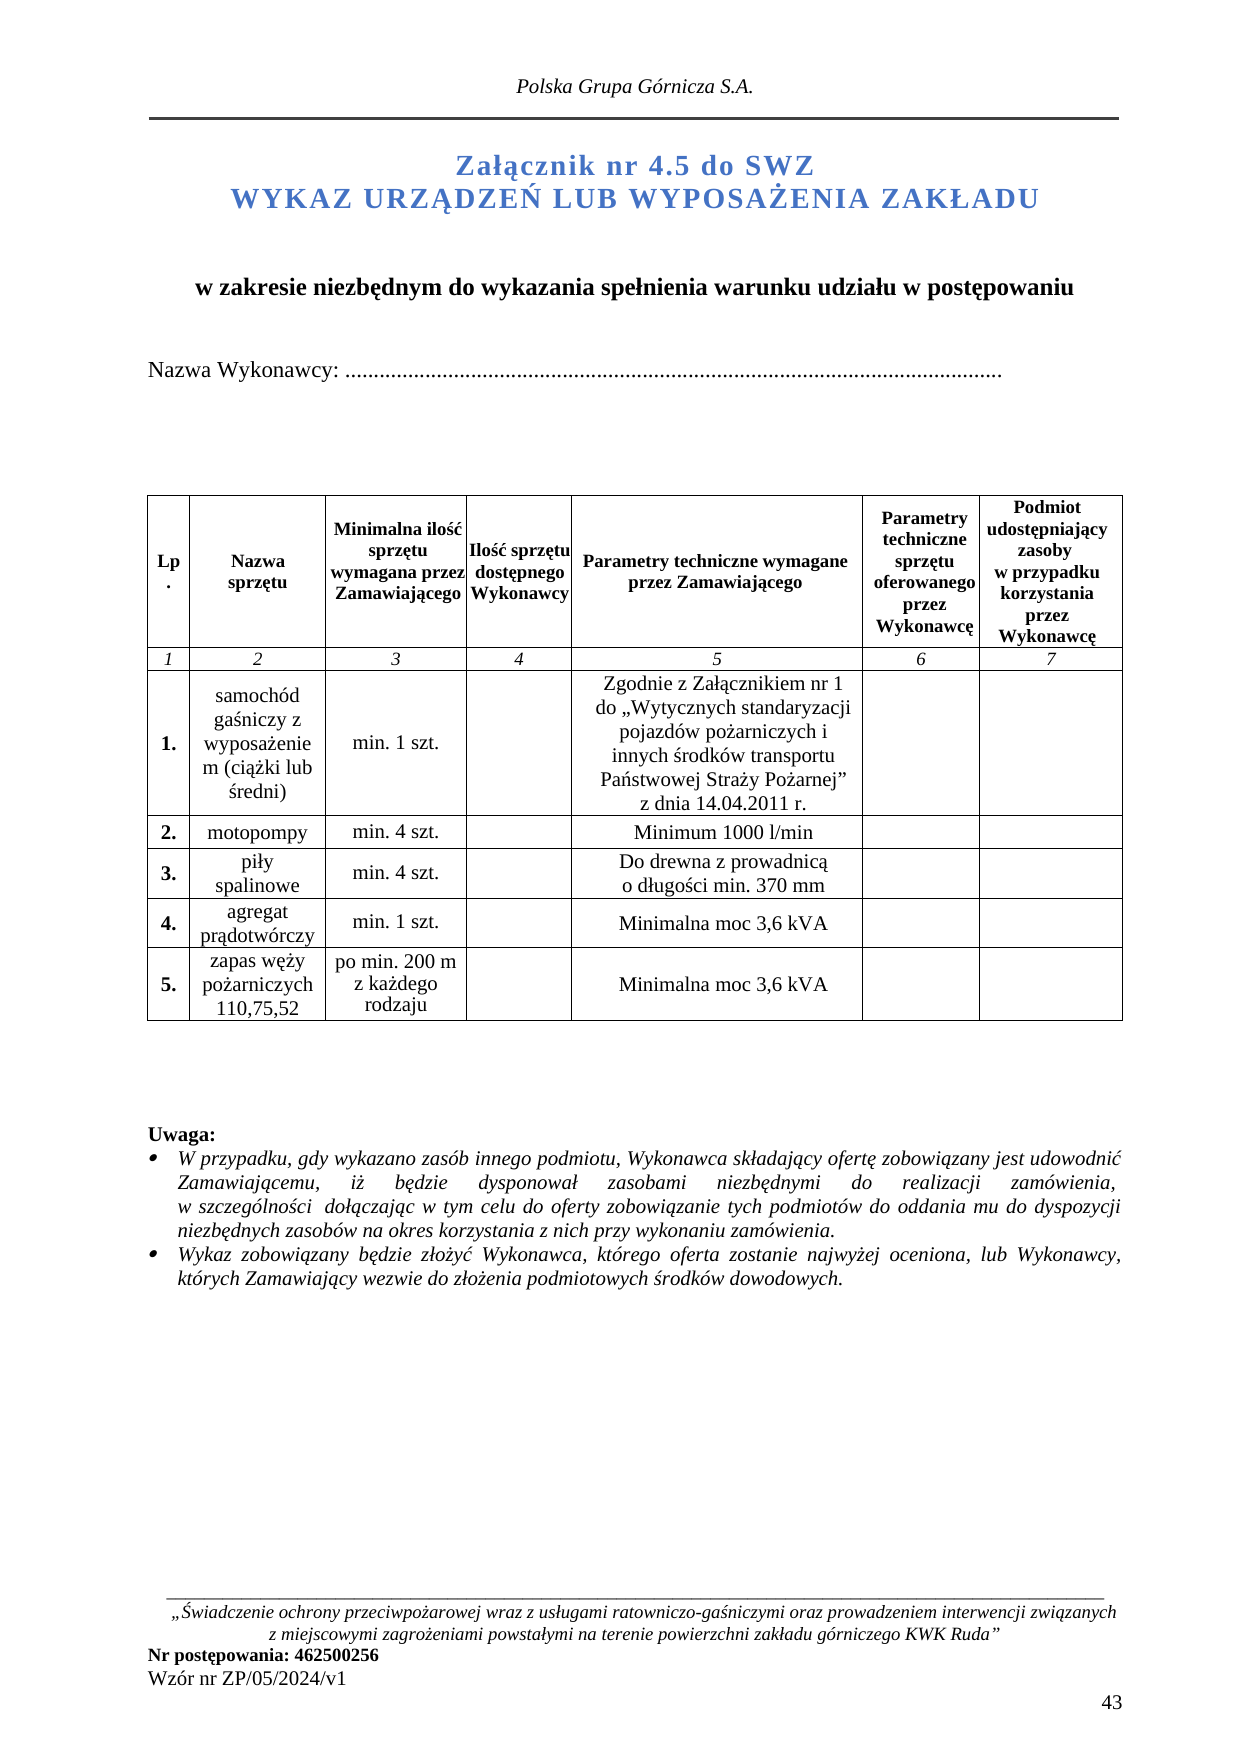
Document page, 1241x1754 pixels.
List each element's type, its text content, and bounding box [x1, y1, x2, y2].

table_header Minimalna ilość sprzętu wymagana przez Zamawiającego [326, 496, 466, 647]
table_cell agregat prądotwórczy [190, 899, 325, 947]
table_cell [467, 948, 571, 1020]
table_cell [863, 816, 979, 848]
table_cell zapas węży pożarniczych 110,75,52 [190, 948, 325, 1020]
table_cell 4 [467, 648, 571, 669]
text Nazwa Wykonawcy: ................................................................................................................... [148, 356, 1122, 382]
table_cell 6 [863, 648, 979, 669]
table_cell min. 1 szt. [326, 899, 466, 947]
table_cell 2 [190, 648, 325, 669]
table_cell 4. [148, 899, 189, 947]
table_cell min. 4 szt. [326, 849, 466, 897]
table_cell 5. [148, 948, 189, 1020]
table_cell min. 4 szt. [326, 816, 466, 848]
table_header Parametry techniczne sprzętu oferowanego przez Wykonawcę [863, 496, 979, 647]
table_cell 3. [148, 849, 189, 897]
text WYKAZ URZĄDZEŃ LUB WYPOSAŻENIA ZAKŁADU [148, 181, 1122, 215]
table_cell [467, 849, 571, 897]
table_cell [863, 671, 979, 815]
text Uwaga: [148, 1122, 1122, 1146]
table_cell [467, 816, 571, 848]
table_cell piły spalinowe [190, 849, 325, 897]
table_cell [980, 899, 1122, 947]
table_cell 3 [326, 648, 466, 669]
list Wykaz zobowiązany będzie złożyć Wykonawca, którego oferta zostanie najwyżej oceniona, lub Wykonawcy, których Zamawiający wezwie do złożenia podmiotowych środków dowodowych. [148, 1242, 1122, 1290]
table_header Ilość sprzętu dostępnego Wykonawcy [467, 496, 571, 647]
table_header Nazwa sprzętu [190, 496, 325, 647]
table_cell [467, 899, 571, 947]
table_cell [980, 849, 1122, 897]
table_cell [980, 948, 1122, 1020]
table_cell [863, 948, 979, 1020]
table_cell 7 [980, 648, 1122, 669]
table_cell [980, 816, 1122, 848]
list W przypadku, gdy wykazano zasób innego podmiotu, Wykonawca składający ofertę zobowiązany jest udowodnić Zamawiającemu, iż będzie dysponował zasobami niezbędnymi do realizacji zamówienia, w szczególności dołączając w tym celu do oferty zobowiązanie tych podmiotów do oddania mu do dyspozycji niezbędnych zasobów na okres korzystania z nich przy wykonaniu zamówienia. [148, 1146, 1122, 1242]
table_cell motopompy [190, 816, 325, 848]
table_cell Minimum 1000 l/min [572, 816, 862, 848]
table_cell Zgodnie z Załącznikiem nr 1 do „Wytycznych standaryzacji pojazdów pożarniczych i innych środków transportu Państwowej Straży Pożarnej” z dnia 14.04.2011 r. [572, 671, 862, 815]
table_cell Minimalna moc 3,6 kVA [572, 899, 862, 947]
table_cell [467, 671, 571, 815]
table_cell 5 [572, 648, 862, 669]
table_cell 1 [148, 648, 189, 669]
table_cell po min. 200 m z każdego rodzaju [326, 948, 466, 1020]
table_cell [863, 849, 979, 897]
table_cell [980, 671, 1122, 815]
table_cell [863, 899, 979, 947]
table_cell samochód gaśniczy z wyposażeniem (ciążki lub średni) [190, 671, 325, 815]
text Załącznik nr 4.5 do SWZ [148, 148, 1122, 181]
table_cell Do drewna z prowadnicą o długości min. 370 mm [572, 849, 862, 897]
table_cell 1. [148, 671, 189, 815]
table_header Parametry techniczne wymagane przez Zamawiającego [572, 496, 862, 647]
table_header Lp. [148, 496, 189, 647]
text w zakresie niezbędnym do wykazania spełnienia warunku udziału w postępowaniu [148, 272, 1122, 301]
table_cell min. 1 szt. [326, 671, 466, 815]
table_header Podmiot udostępniający zasoby w przypadku korzystania przez Wykonawcę [980, 496, 1122, 647]
table_cell 2. [148, 816, 189, 848]
table_cell Minimalna moc 3,6 kVA [572, 948, 862, 1020]
